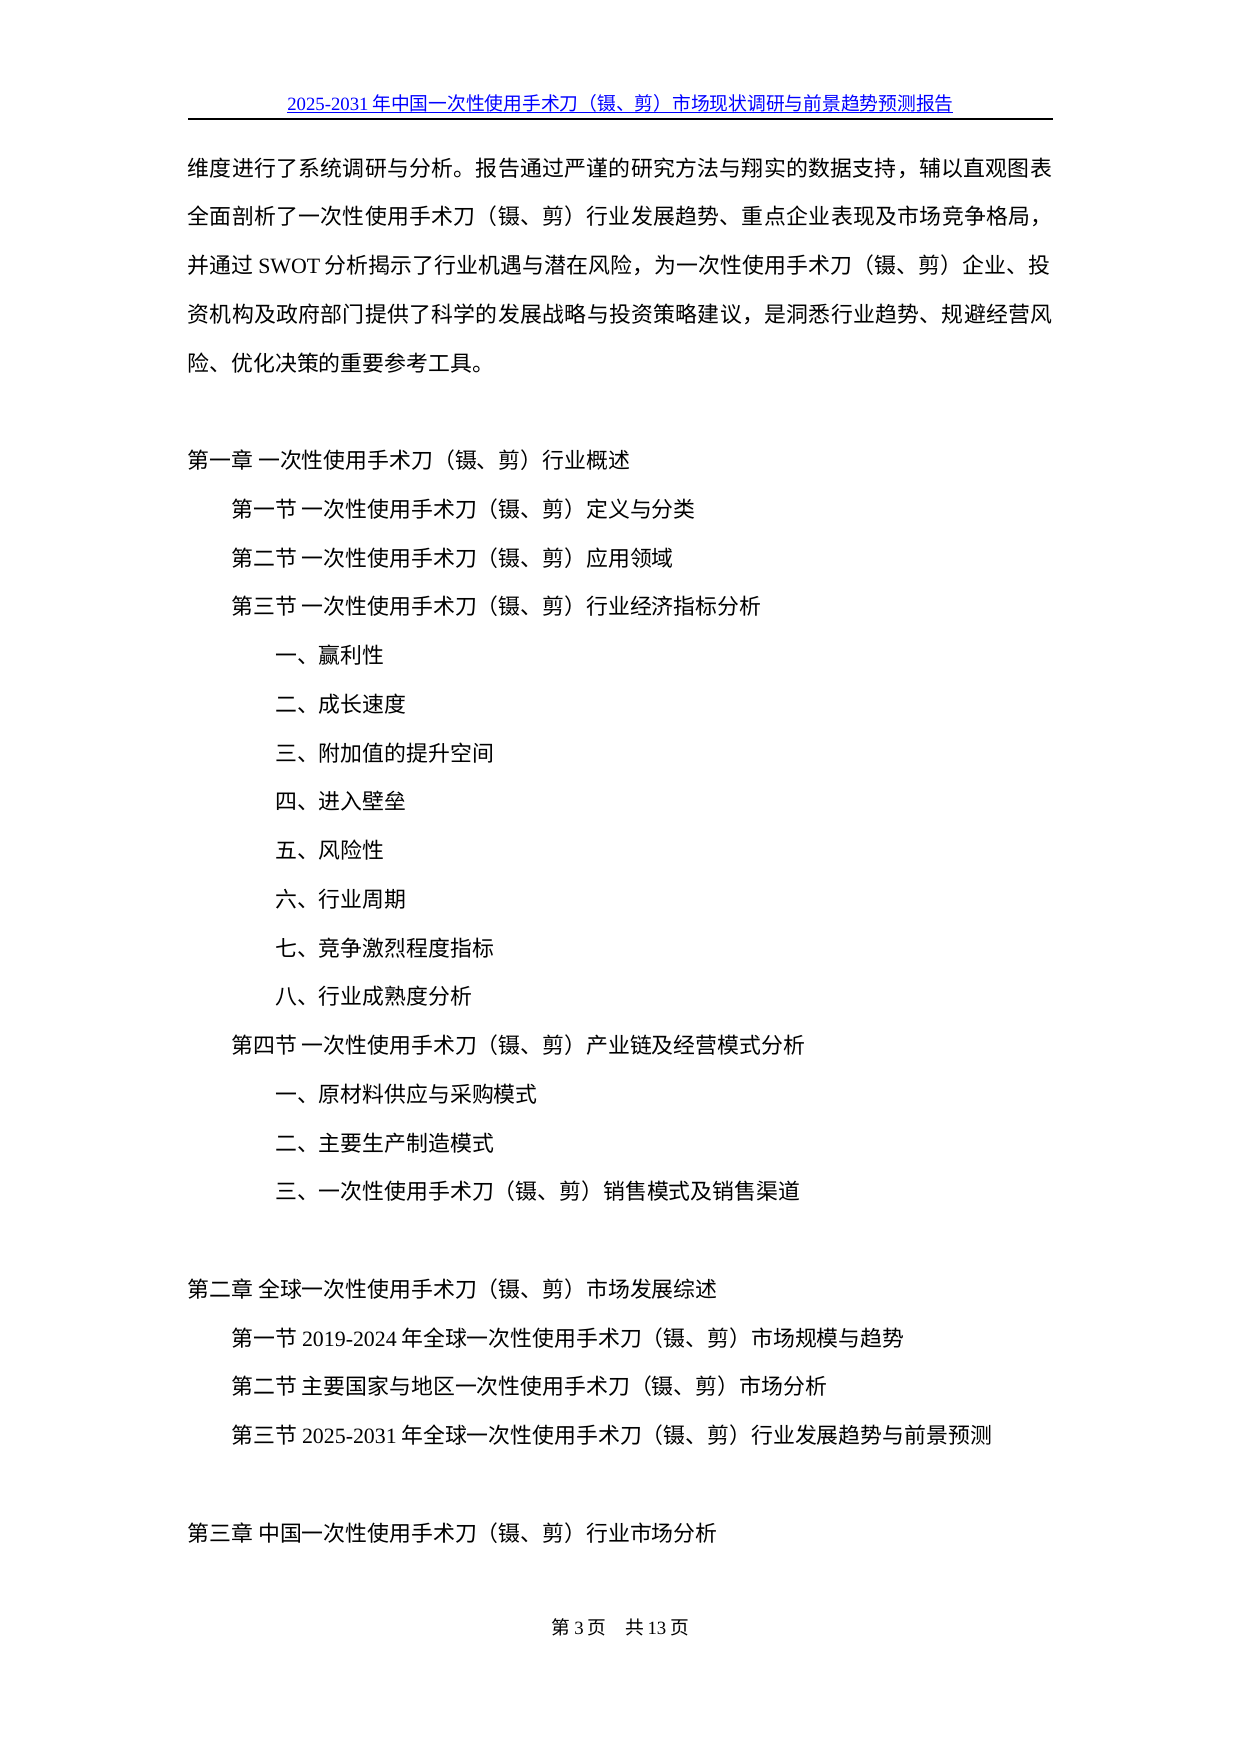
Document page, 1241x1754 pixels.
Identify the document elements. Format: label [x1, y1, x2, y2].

text [187, 150, 1053, 1548]
